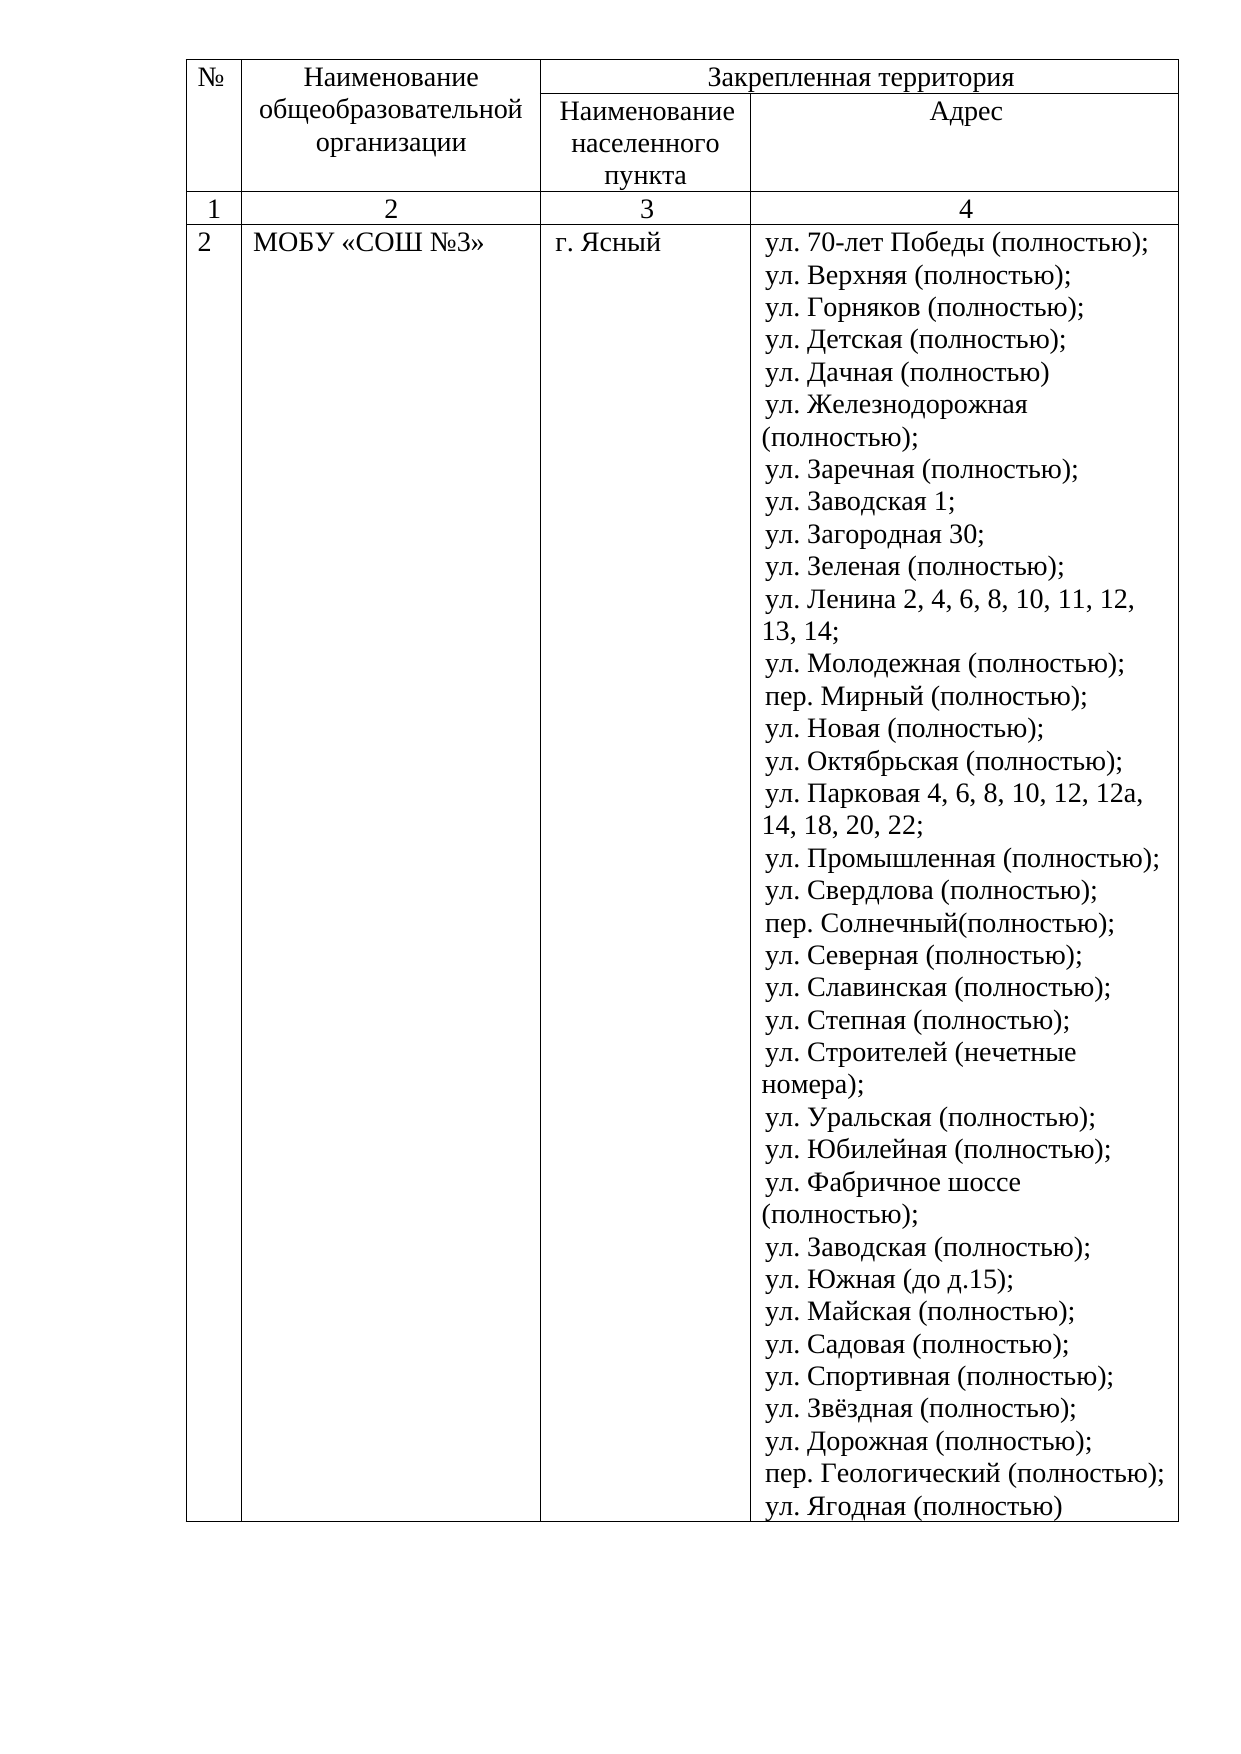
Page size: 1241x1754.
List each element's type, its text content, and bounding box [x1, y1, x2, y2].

table_cell 1 [187, 192, 241, 224]
table_header № [187, 60, 241, 191]
table_cell 2 [187, 225, 241, 1521]
table_cell Адрес [751, 94, 1178, 191]
table_cell 3 [541, 192, 750, 224]
table_header Наименование общеобразовательной организации [242, 60, 540, 191]
table_cell 4 [751, 192, 1178, 224]
table_cell г. Ясный [541, 225, 750, 1521]
table_cell Наименование населенного пункта [541, 94, 750, 191]
table_cell 2 [242, 192, 540, 224]
table_cell ул. 70-лет Победы (полностью); ул. Верхняя (полностью); ул. Горняков (полностью); ул. Детская (полностью); ул. Дачная (полностью) ул. Железнодорожная (полностью); ул. Заречная (полностью); ул. Заводская 1; ул. Загородная 30; ул. Зеленая (полностью); ул. Ленина 2, 4, 6, 8, 10, 11, 12, 13, 14; ул. Молодежная (полностью); пер. Мирный (полностью); ул. Новая (полностью); ул. Октябрьская (полностью); ул. Парковая 4, 6, 8, 10, 12, 12а, 14, 18, 20, 22; ул. Промышленная (полностью); ул. Свердлова (полностью); пер. Солнечный(полностью); ул. Северная (полностью); ул. Славинская (полностью); ул. Степная (полностью); ул. Строителей (нечетные номера); ул. Уральская (полностью); ул. Юбилейная (полностью); ул. Фабричное шоссе (полностью); ул. Заводская (полностью); ул. Южная (до д.15); ул. Майская (полностью); ул. Садовая (полностью); ул. Спортивная (полностью); ул. Звёздная (полностью); ул. Дорожная (полностью); пер. Геологический (полностью); ул. Ягодная (полностью) [751, 225, 1178, 1521]
table_header Закрепленная территория [541, 60, 1178, 93]
table_cell МОБУ «СОШ №3» [242, 225, 540, 1521]
